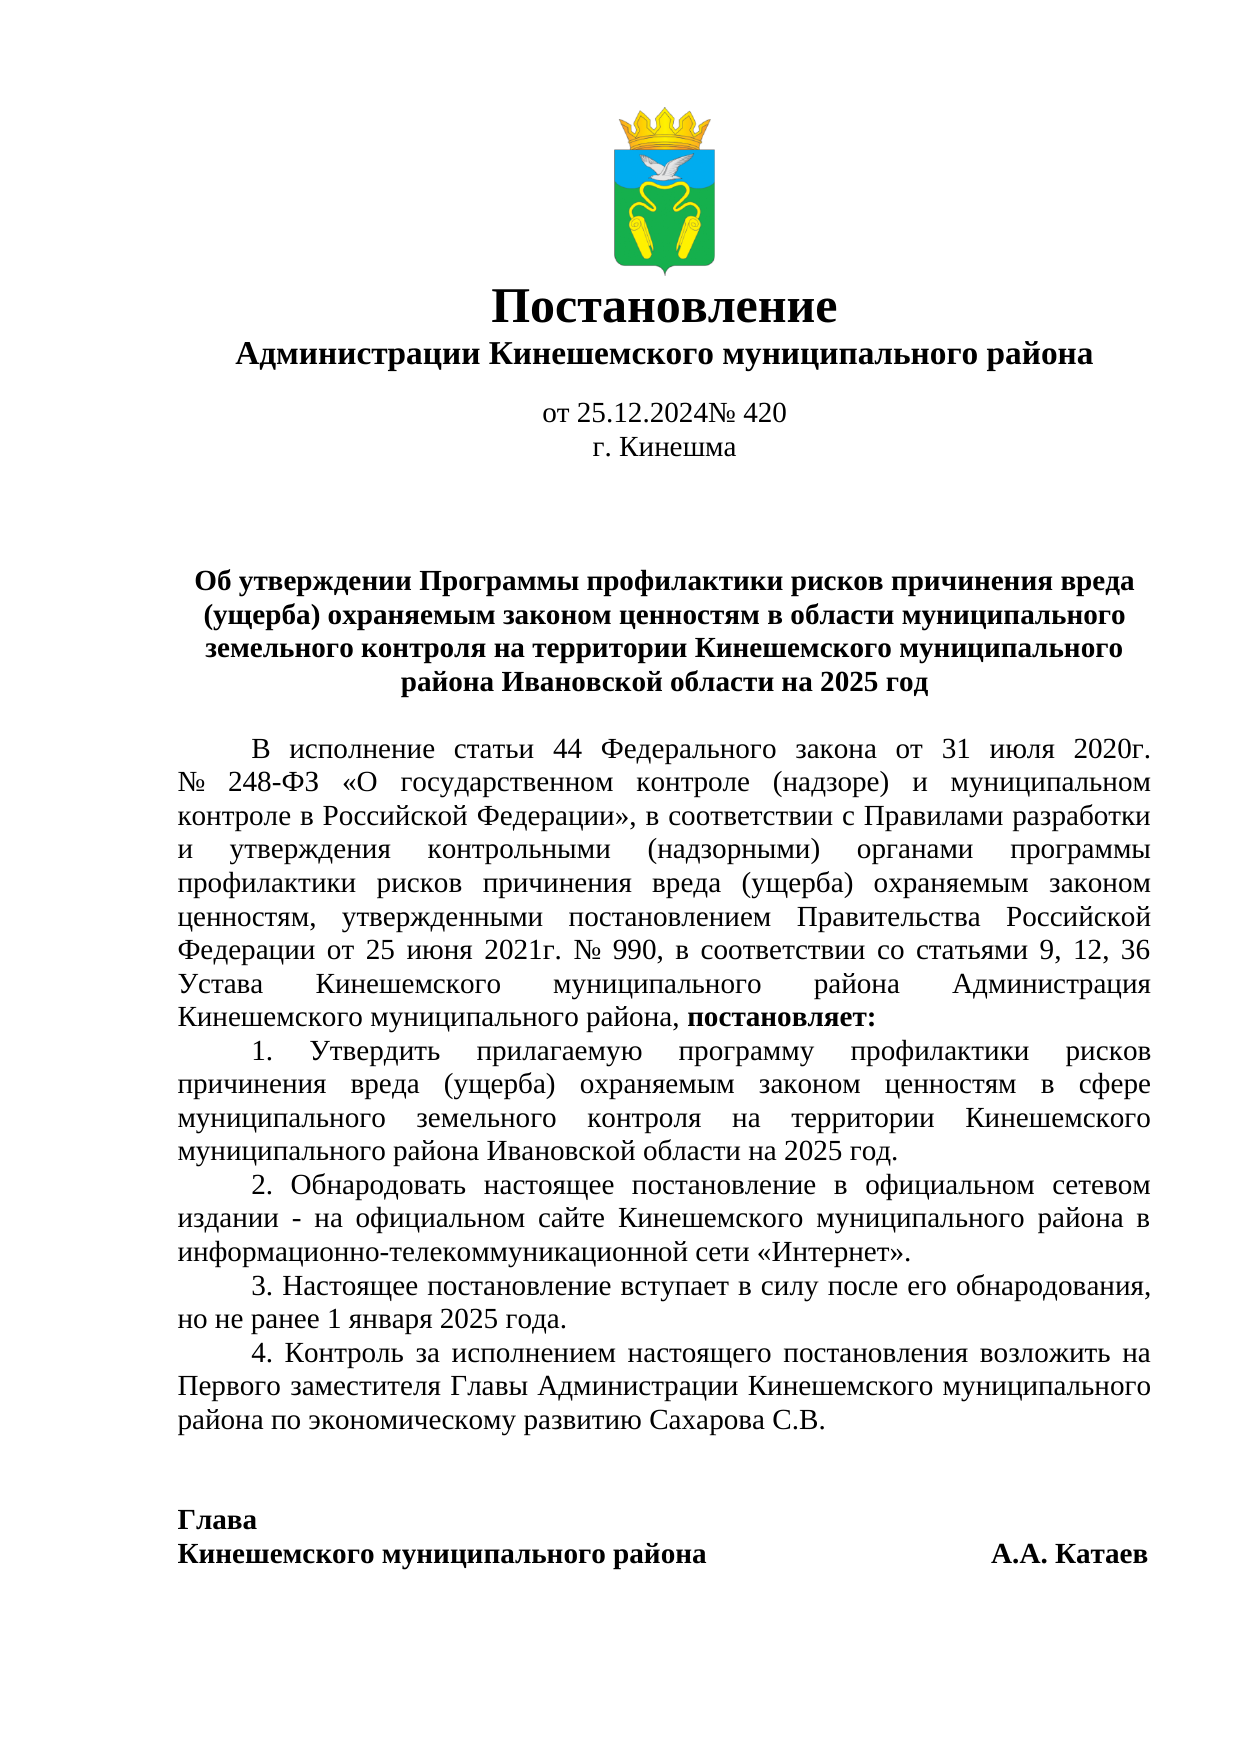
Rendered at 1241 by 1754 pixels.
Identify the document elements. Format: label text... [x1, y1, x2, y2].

text Администрации Кинешемского муниципального района [177, 333, 1152, 371]
picture [641, 155, 692, 180]
text 4. Контроль за исполнением настоящего постановления возложить на Первого заместителя Главы Администрации Кинешемского муниципального района по экономическому развитию Сахарова С.В. [177, 1335, 1152, 1435]
text Кинешемского муниципального района А.А. Катаев [177, 1536, 1152, 1569]
text В исполнение статьи 44 Федерального закона от 31 июля 2020г. № 248-ФЗ «О государственном контроле (надзоре) и муниципальном контроле в Российской Федерации», в соответствии с Правилами разработки и утверждения контрольными (надзорными) органами программы профилактики рисков причинения вреда (ущерба) охраняемым законом ценностям, утвержденными постановлением Правительства Российской Федерации от 25 июня 2021г. № 990, в соответствии со статьями 9, 12, 36 Устава Кинешемского муниципального района Администрация Кинешемского муниципального района, постановляет: [177, 731, 1152, 1033]
text Постановление [177, 276, 1152, 333]
picture [614, 182, 715, 276]
text 2. Обнародовать настоящее постановление в официальном сетевом издании - на официальном сайте Кинешемского муниципального района в информационно-телекоммуникационной сети «Интернет». [177, 1167, 1152, 1268]
picture [614, 107, 715, 149]
text Об утверждении Программы профилактики рисков причинения вреда (ущерба) охраняемым законом ценностям в области муниципального земельного контроля на территории Кинешемского муниципального района Ивановской области на 2025 год [177, 563, 1152, 697]
text 3. Настоящее постановление вступает в силу после его обнародования, но не ранее 1 января 2025 года. [177, 1268, 1152, 1335]
text 1. Утвердить прилагаемую программу профилактики рисков причинения вреда (ущерба) охраняемым законом ценностям в сфере муниципального земельного контроля на территории Кинешемского муниципального района Ивановской области на 2025 год. [177, 1033, 1152, 1167]
text г. Кинешма [177, 429, 1152, 463]
text от 25.12.2024№ 420 [177, 396, 1152, 429]
text Глава [177, 1502, 1152, 1536]
